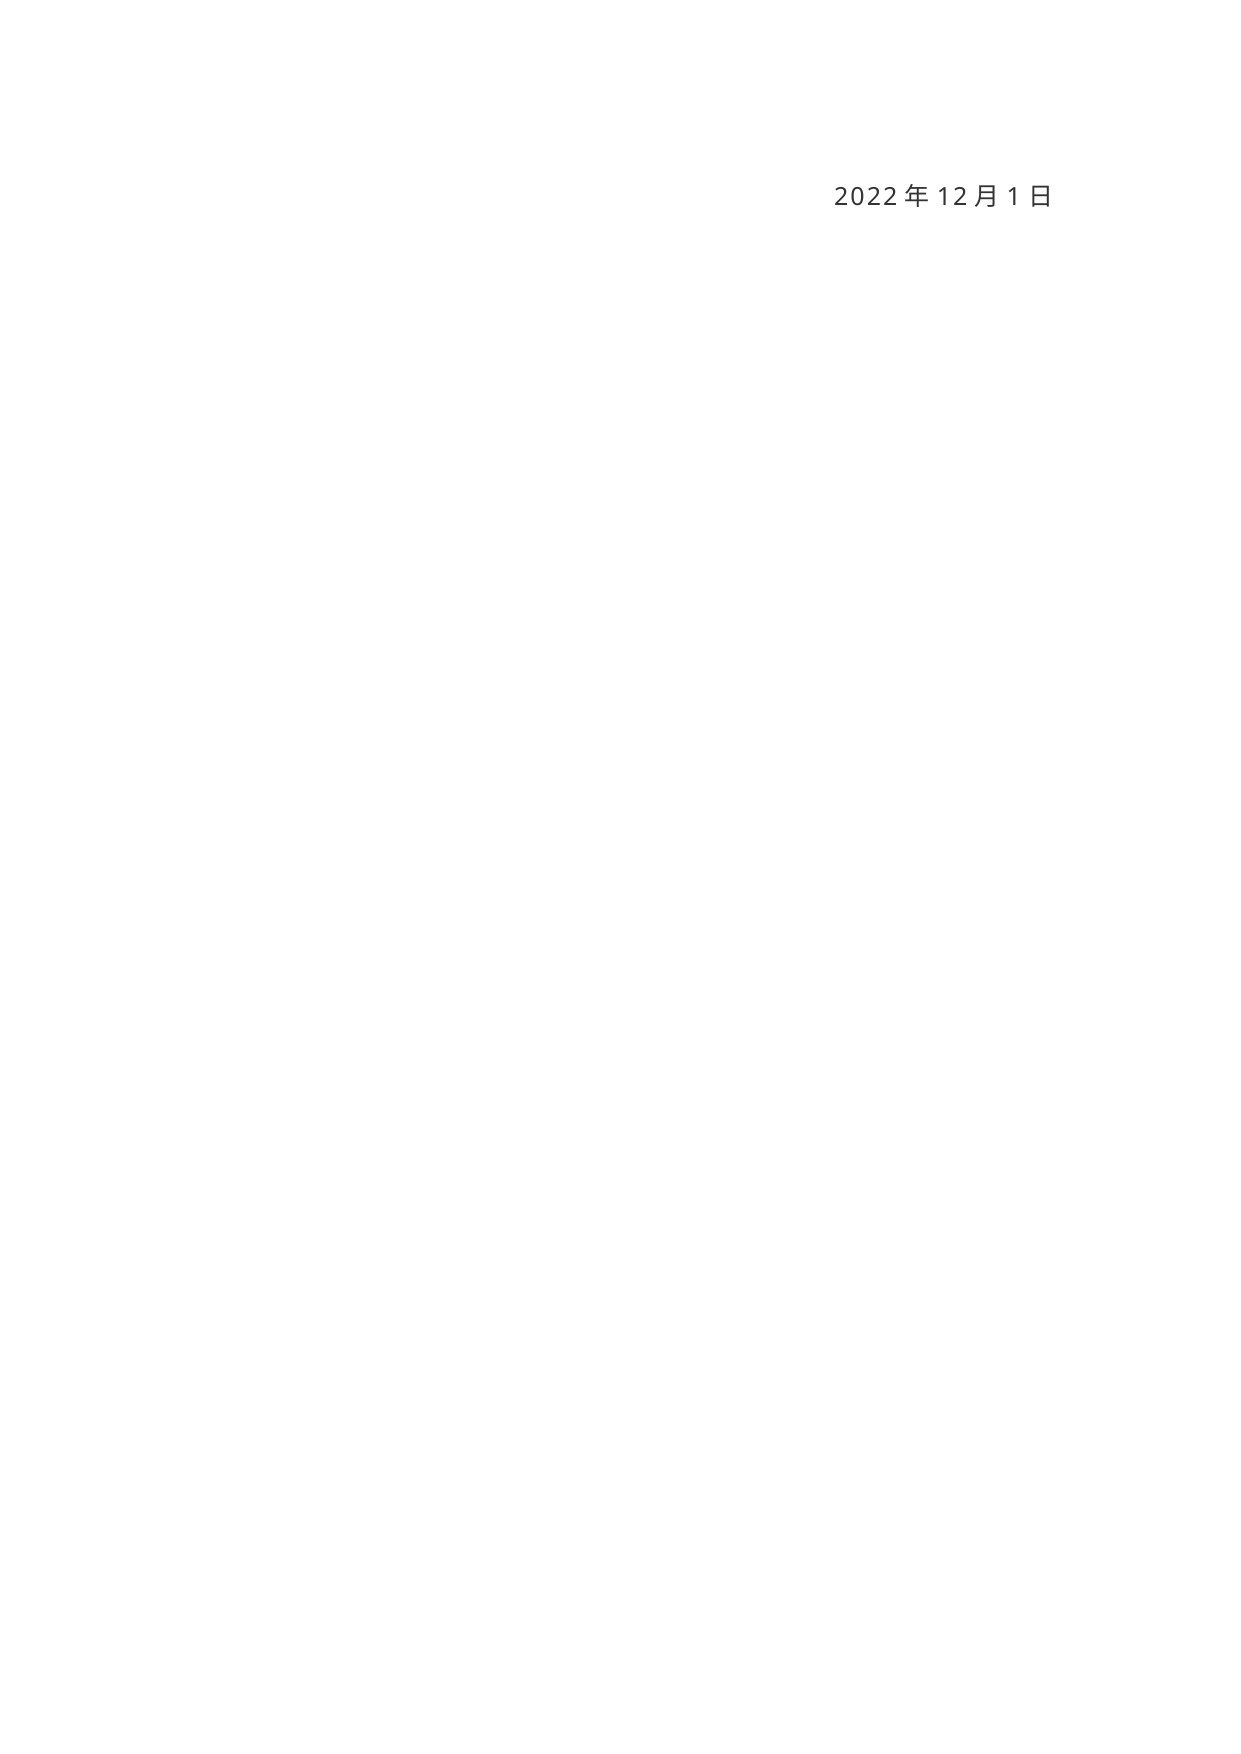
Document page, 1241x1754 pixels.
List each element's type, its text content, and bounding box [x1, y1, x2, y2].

text 2022年12月1日 [187, 162, 1053, 227]
